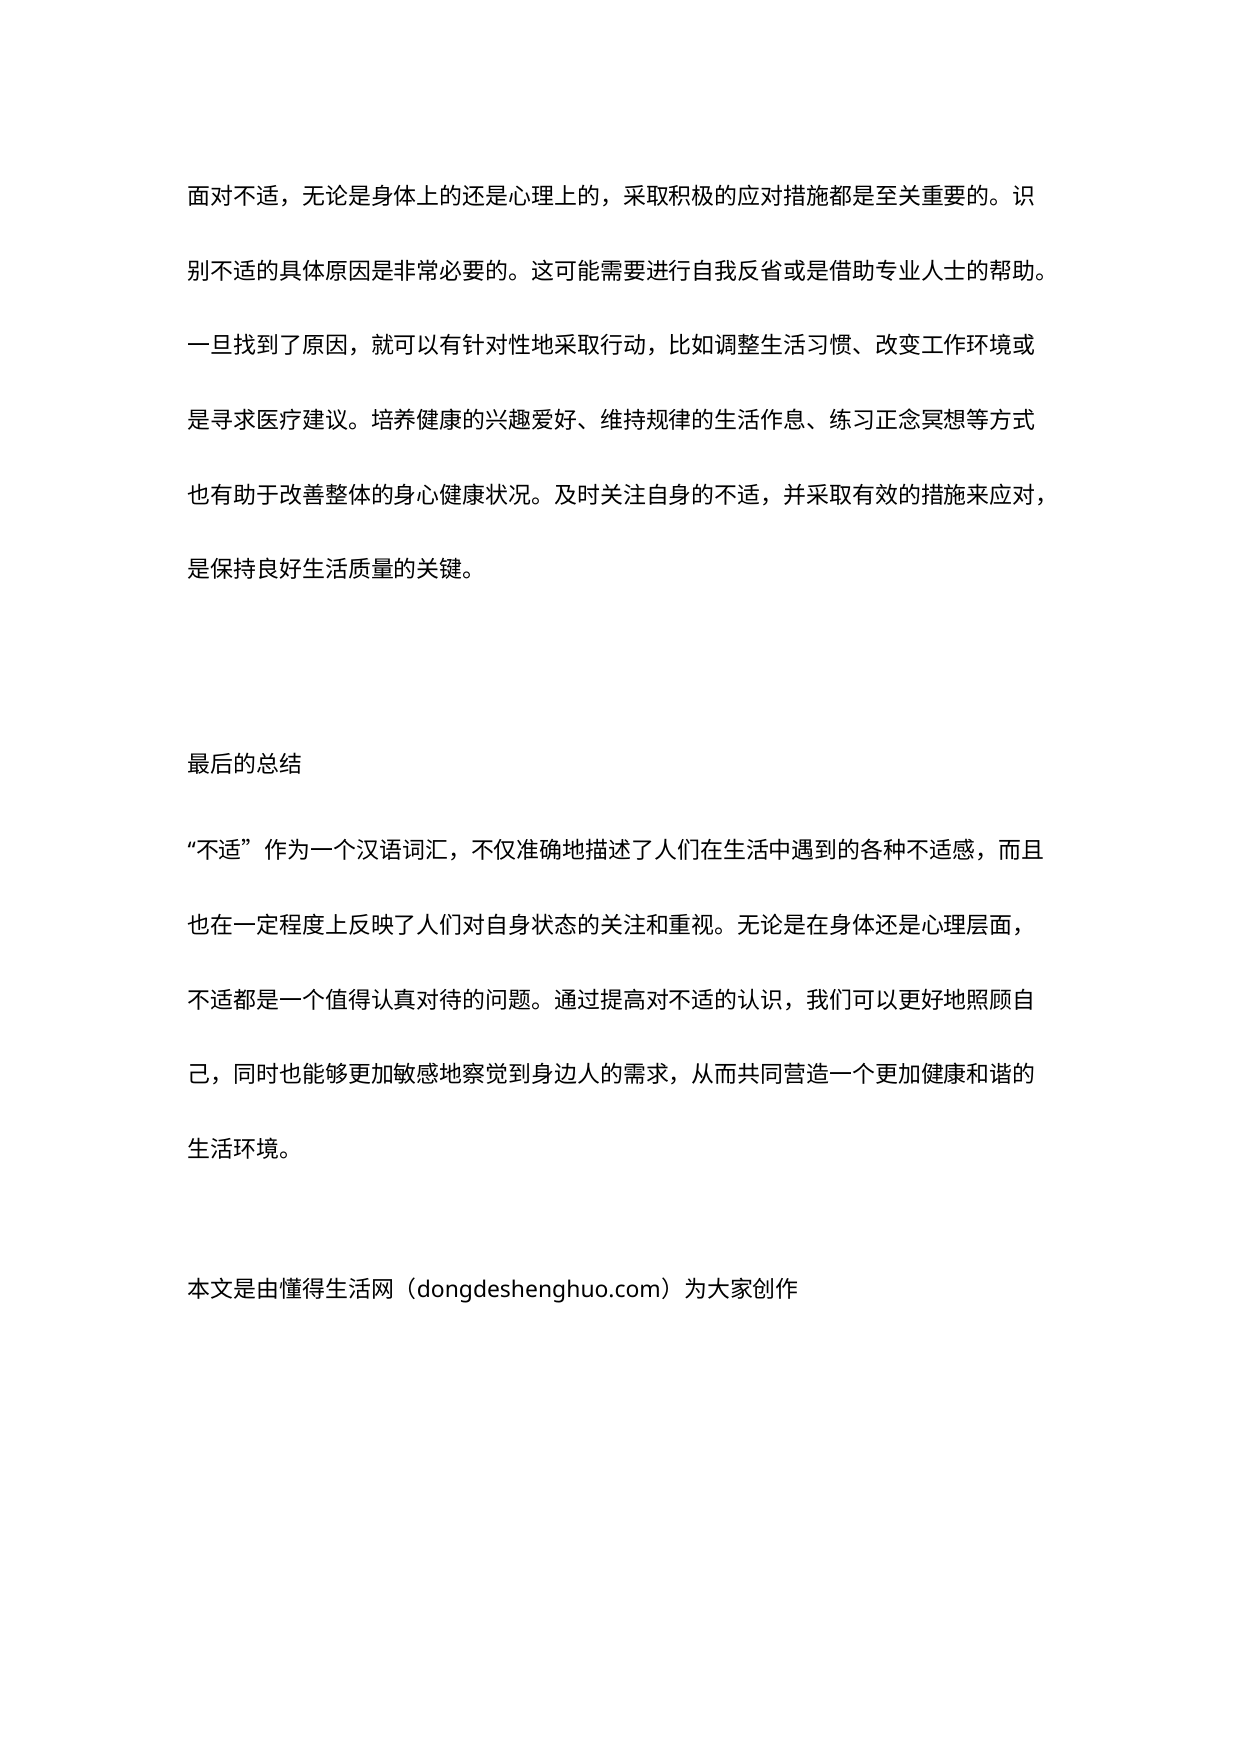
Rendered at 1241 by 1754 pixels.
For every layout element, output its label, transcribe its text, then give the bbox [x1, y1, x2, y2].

text 最后的总结 [187, 730, 1053, 795]
text 本文是由懂得生活网（dongdeshenghuo.com）为大家创作 [187, 1255, 1053, 1320]
text “不适”作为一个汉语词汇，不仅准确地描述了人们在生活中遇到的各种不适感，而且也在一定程度上反映了人们对自身状态的关注和重视。无论是在身体还是心理层面，不适都是一个值得认真对待的问题。通过提高对不适的认识，我们可以更好地照顾自己，同时也能够更加敏感地察觉到身边人的需求，从而共同营造一个更加健康和谐的生活环境。 [187, 816, 1053, 1180]
text 面对不适，无论是身体上的还是心理上的，采取积极的应对措施都是至关重要的。识别不适的具体原因是非常必要的。这可能需要进行自我反省或是借助专业人士的帮助。一旦找到了原因，就可以有针对性地采取行动，比如调整生活习惯、改变工作环境或是寻求医疗建议。培养健康的兴趣爱好、维持规律的生活作息、练习正念冥想等方式也有助于改善整体的身心健康状况。及时关注自身的不适，并采取有效的措施来应对，是保持良好生活质量的关键。 [187, 162, 1053, 600]
